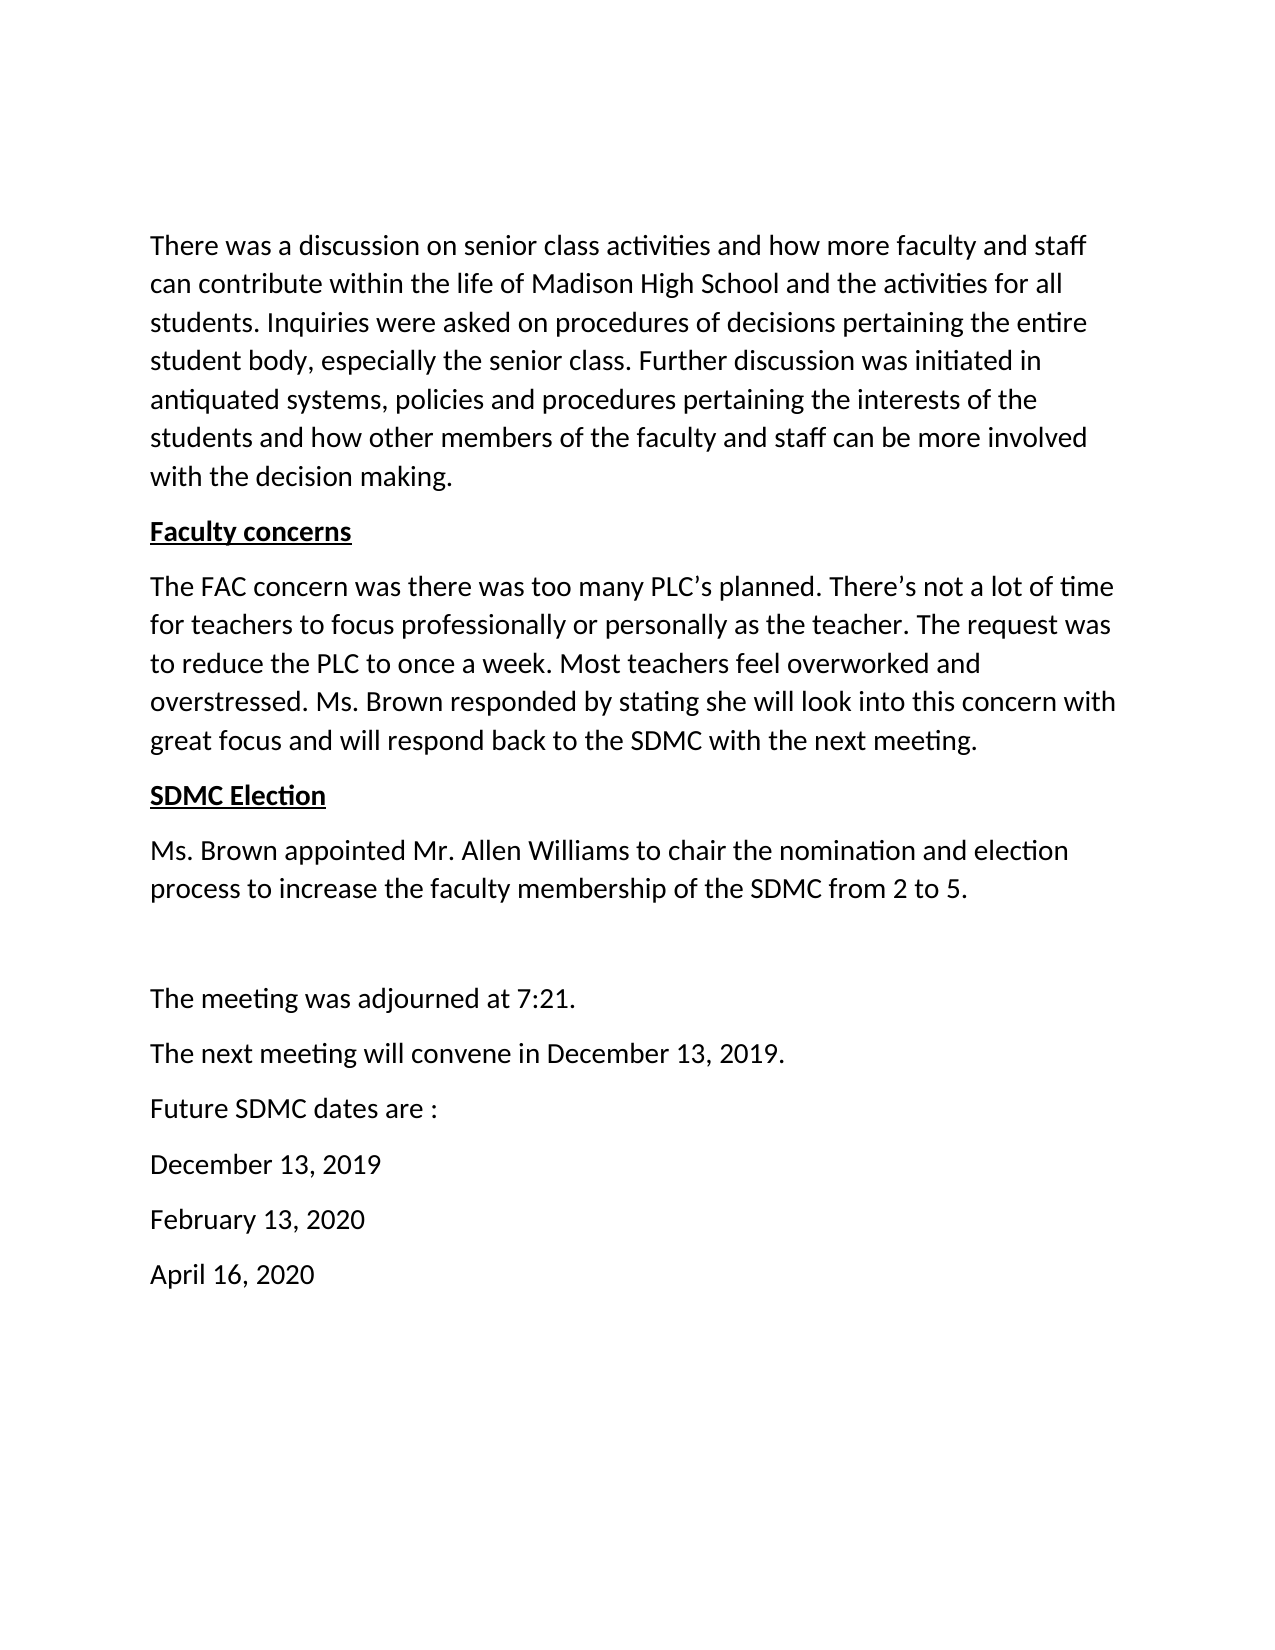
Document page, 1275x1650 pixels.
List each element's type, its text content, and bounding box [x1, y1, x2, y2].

text February 13, 2020 [150, 1201, 1125, 1236]
text There was a discussion on senior class activities and how more faculty and staff can contribute within the life of Madison High School and the activities for all students. Inquiries were asked on procedures of decisions pertaining the entire student body, especially the senior class. Further discussion was initiated in antiquated systems, policies and procedures pertaining the interests of the students and how other members of the faculty and staff can be more involved with the decision making. [150, 227, 1125, 493]
text Future SDMC dates are : [150, 1091, 1125, 1126]
text December 13, 2019 [150, 1146, 1125, 1181]
text Faculty concerns [150, 513, 1125, 548]
text The FAC concern was there was too many PLC’s planned. There’s not a lot of time for teachers to focus professionally or personally as the teacher. The request was to reduce the PLC to once a week. Most teachers feel overworked and overstressed. Ms. Brown responded by stating she will look into this concern with great focus and will respond back to the SDMC with the next meeting. [150, 568, 1125, 757]
text The meeting was adjourned at 7:21. [150, 980, 1125, 1016]
text April 16, 2020 [150, 1256, 1125, 1292]
text SDMC Election [150, 777, 1125, 812]
text The next meeting will convene in December 13, 2019. [150, 1036, 1125, 1071]
text Ms. Brown appointed Mr. Allen Williams to chair the nomination and election process to increase the faculty membership of the SDMC from 2 to 5. [150, 832, 1125, 906]
